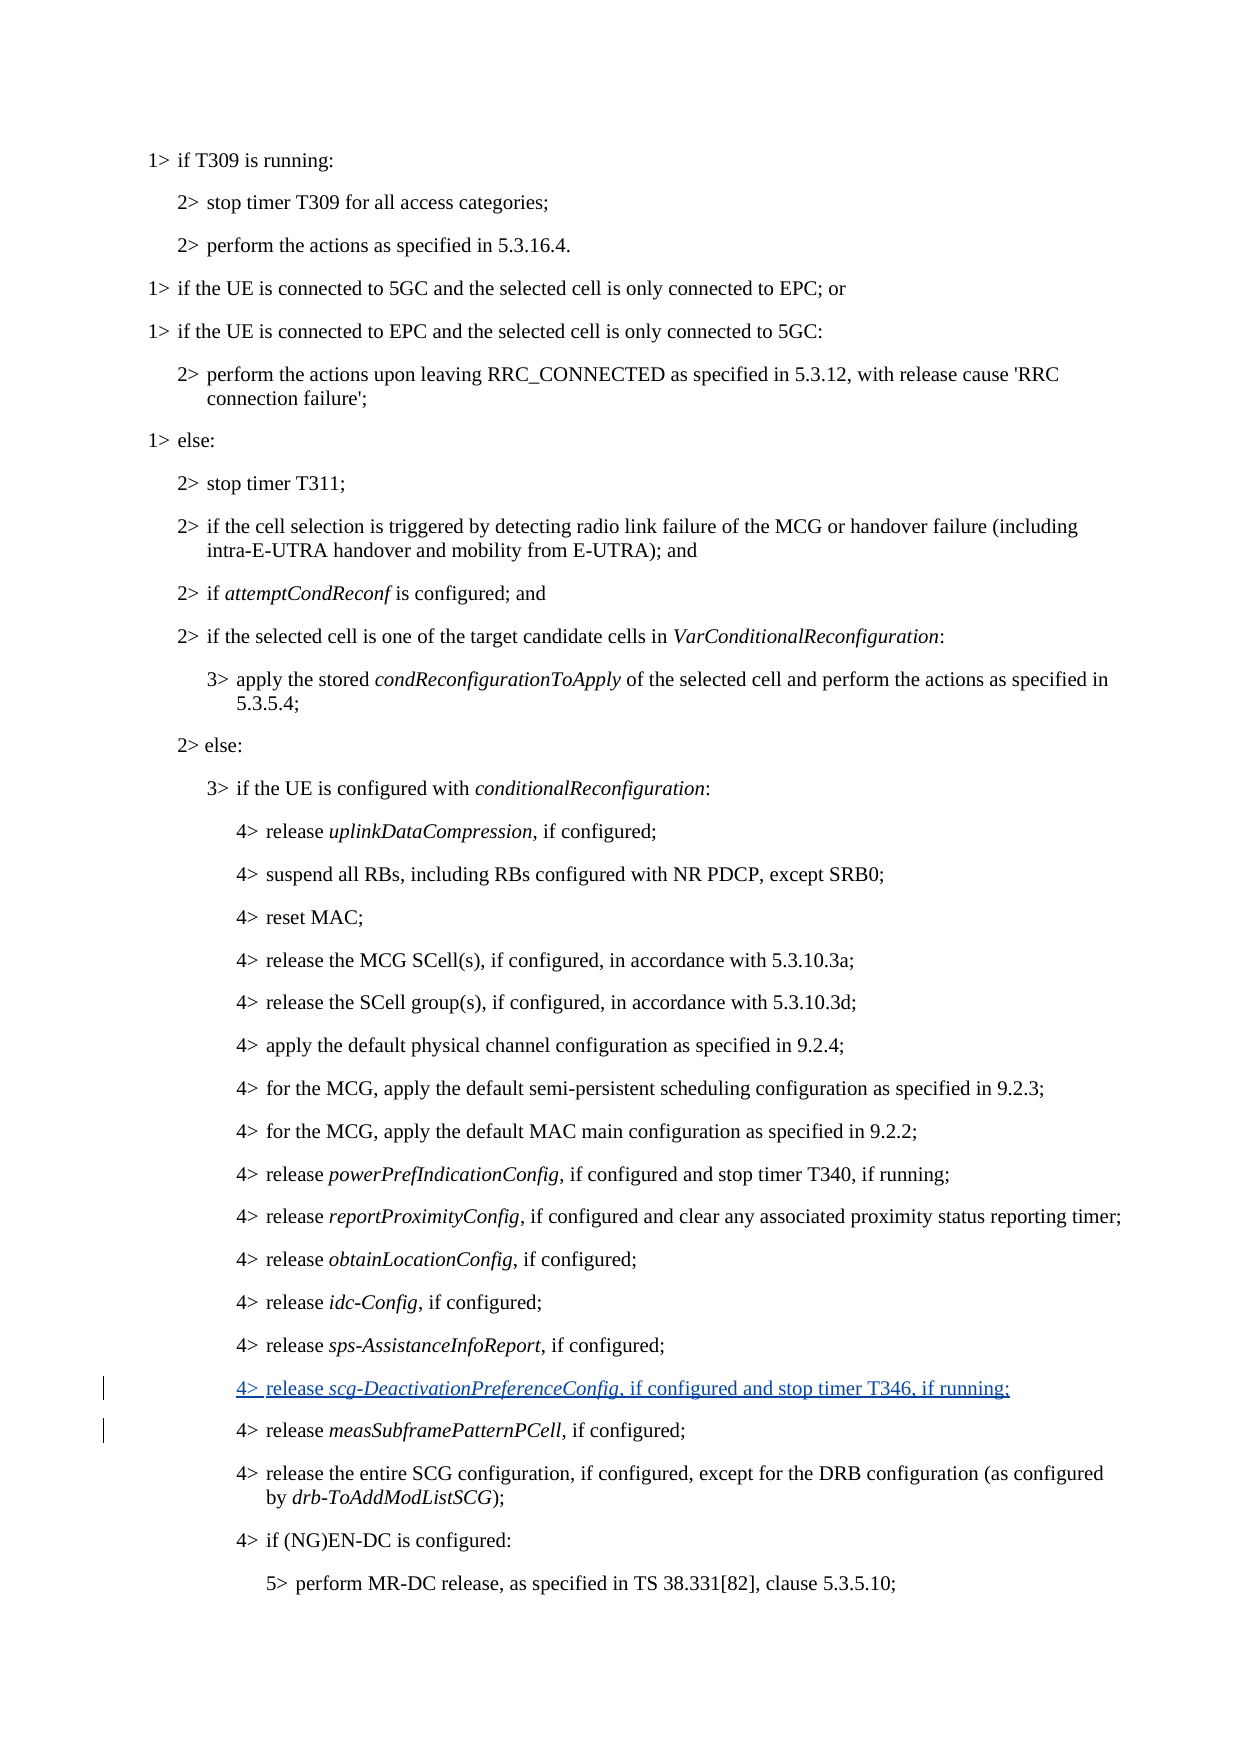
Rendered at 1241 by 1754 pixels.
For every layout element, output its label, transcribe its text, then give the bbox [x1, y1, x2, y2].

text 3> apply the stored condReconfigurationToApply of the selected cell and perform the actions as specified in 5.3.5.4; [207, 667, 1122, 715]
text 3> if the UE is configured with conditionalReconfiguration: [207, 776, 1122, 800]
text 4> release measSubframePatternPCell, if configured; [236, 1418, 1122, 1442]
text 4> suspend all RBs, including RBs configured with NR PDCP, except SRB0; [236, 862, 1122, 886]
text 1> if the UE is connected to 5GC and the selected cell is only connected to EPC; or [148, 276, 1122, 300]
text 2> if attemptCondReconf is configured; and [177, 581, 1122, 605]
text 4> for the MCG, apply the default MAC main configuration as specified in 9.2.2; [236, 1119, 1122, 1143]
text 2> if the cell selection is triggered by detecting radio link failure of the MCG or handover failure (including intra-E-UTRA handover and mobility from E-UTRA); and [177, 514, 1122, 562]
text 2> perform the actions upon leaving RRC_CONNECTED as specified in 5.3.12, with release cause 'RRC connection failure'; [177, 362, 1122, 410]
text 4> reset MAC; [236, 905, 1122, 929]
text 2> stop timer T309 for all access categories; [177, 190, 1122, 214]
text 2> else: [177, 733, 1122, 757]
text 4> release the entire SCG configuration, if configured, except for the DRB configuration (as configured by drb-ToAddModListSCG); [236, 1461, 1122, 1509]
text 4> if (NG)EN-DC is configured: [236, 1528, 1122, 1552]
text 4> release reportProximityConfig, if configured and clear any associated proximity status reporting timer; [236, 1204, 1122, 1228]
text 2> if the selected cell is one of the target candidate cells in VarConditionalReconfiguration: [177, 624, 1122, 648]
text 5> perform MR-DC release, as specified in TS 38.331[82], clause 5.3.5.10; [266, 1571, 1122, 1595]
text 4> for the MCG, apply the default semi-persistent scheduling configuration as specified in 9.2.3; [236, 1076, 1122, 1100]
text 1> else: [148, 428, 1122, 452]
text 4> release obtainLocationConfig, if configured; [236, 1247, 1122, 1271]
text 1> if T309 is running: [148, 147, 1122, 172]
text 4> release powerPrefIndicationConfig, if configured and stop timer T340, if running; [236, 1162, 1122, 1186]
text 2> perform the actions as specified in 5.3.16.4. [177, 233, 1122, 257]
text 4> apply the default physical channel configuration as specified in 9.2.4; [236, 1033, 1122, 1057]
text 1> if the UE is connected to EPC and the selected cell is only connected to 5GC: [148, 319, 1122, 343]
text 4> release sps-AssistanceInfoReport, if configured; [236, 1333, 1122, 1357]
text 4> release the SCell group(s), if configured, in accordance with 5.3.10.3d; [236, 990, 1122, 1014]
text 4> release the MCG SCell(s), if configured, in accordance with 5.3.10.3a; [236, 947, 1122, 972]
text 4> release idc-Config, if configured; [236, 1290, 1122, 1314]
text 4> release uplinkDataCompression, if configured; [236, 819, 1122, 843]
text 2> stop timer T311; [177, 471, 1122, 495]
